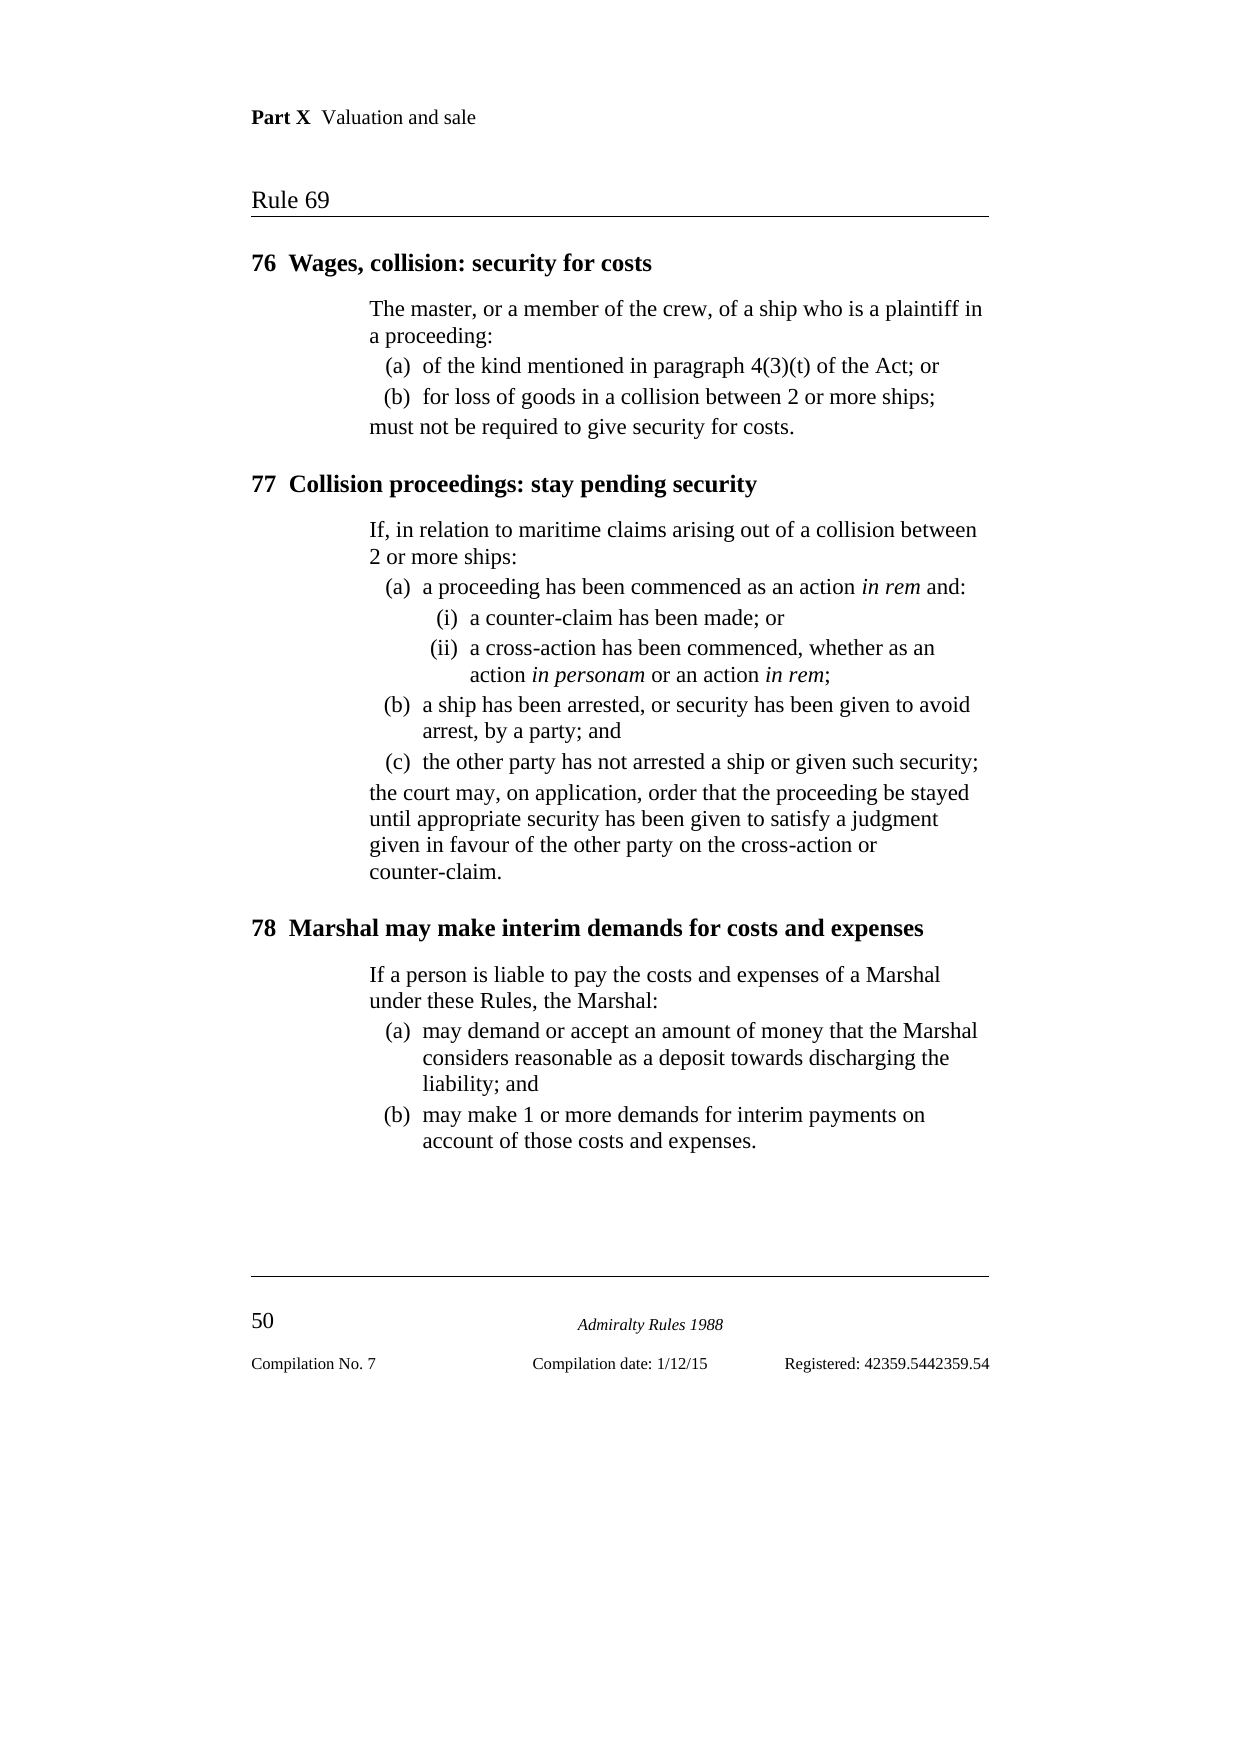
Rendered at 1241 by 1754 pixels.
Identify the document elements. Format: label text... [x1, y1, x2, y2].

text 78 Marshal may make interim demands for costs and expenses [251, 913, 989, 942]
text (b) may make 1 or more demands for interim payments on account of those costs and expenses. [251, 1101, 989, 1153]
text (a) of the kind mentioned in paragraph 4(3)(t) of the Act; or [251, 352, 989, 379]
text (c) the other party has not arrested a ship or given such security; [251, 748, 989, 774]
text 76 Wages, collision: security for costs [251, 248, 989, 277]
text If, in relation to maritime claims arising out of a collision between 2 or more ships: [251, 516, 989, 569]
text the court may, on application, order that the proceeding be stayed until appropriate security has been given to satisfy a judgment given in favour of the other party on the cross-action or counter-claim. [369, 779, 989, 884]
text 77 Collision proceedings: stay pending security [251, 469, 989, 498]
text (i) a counter-claim has been made; or [251, 604, 989, 630]
text (b) for loss of goods in a collision between 2 or more ships; [251, 383, 989, 409]
text The master, or a member of the crew, of a ship who is a plaintiff in a proceeding: [251, 296, 989, 348]
text (a) may demand or accept an amount of money that the Marshal considers reasonable as a deposit towards discharging the liability; and [251, 1018, 989, 1097]
text (a) a proceeding has been commenced as an action in rem and: [251, 573, 989, 600]
text (b) a ship has been arrested, or security has been given to avoid arrest, by a party; and [251, 691, 989, 744]
text must not be required to give security for costs. [369, 413, 989, 440]
text (ii) a cross-action has been commenced, whether as an action in personam or an action in rem; [251, 634, 989, 687]
text If a person is liable to pay the costs and expenses of a Marshal under these Rules, the Marshal: [251, 961, 989, 1013]
